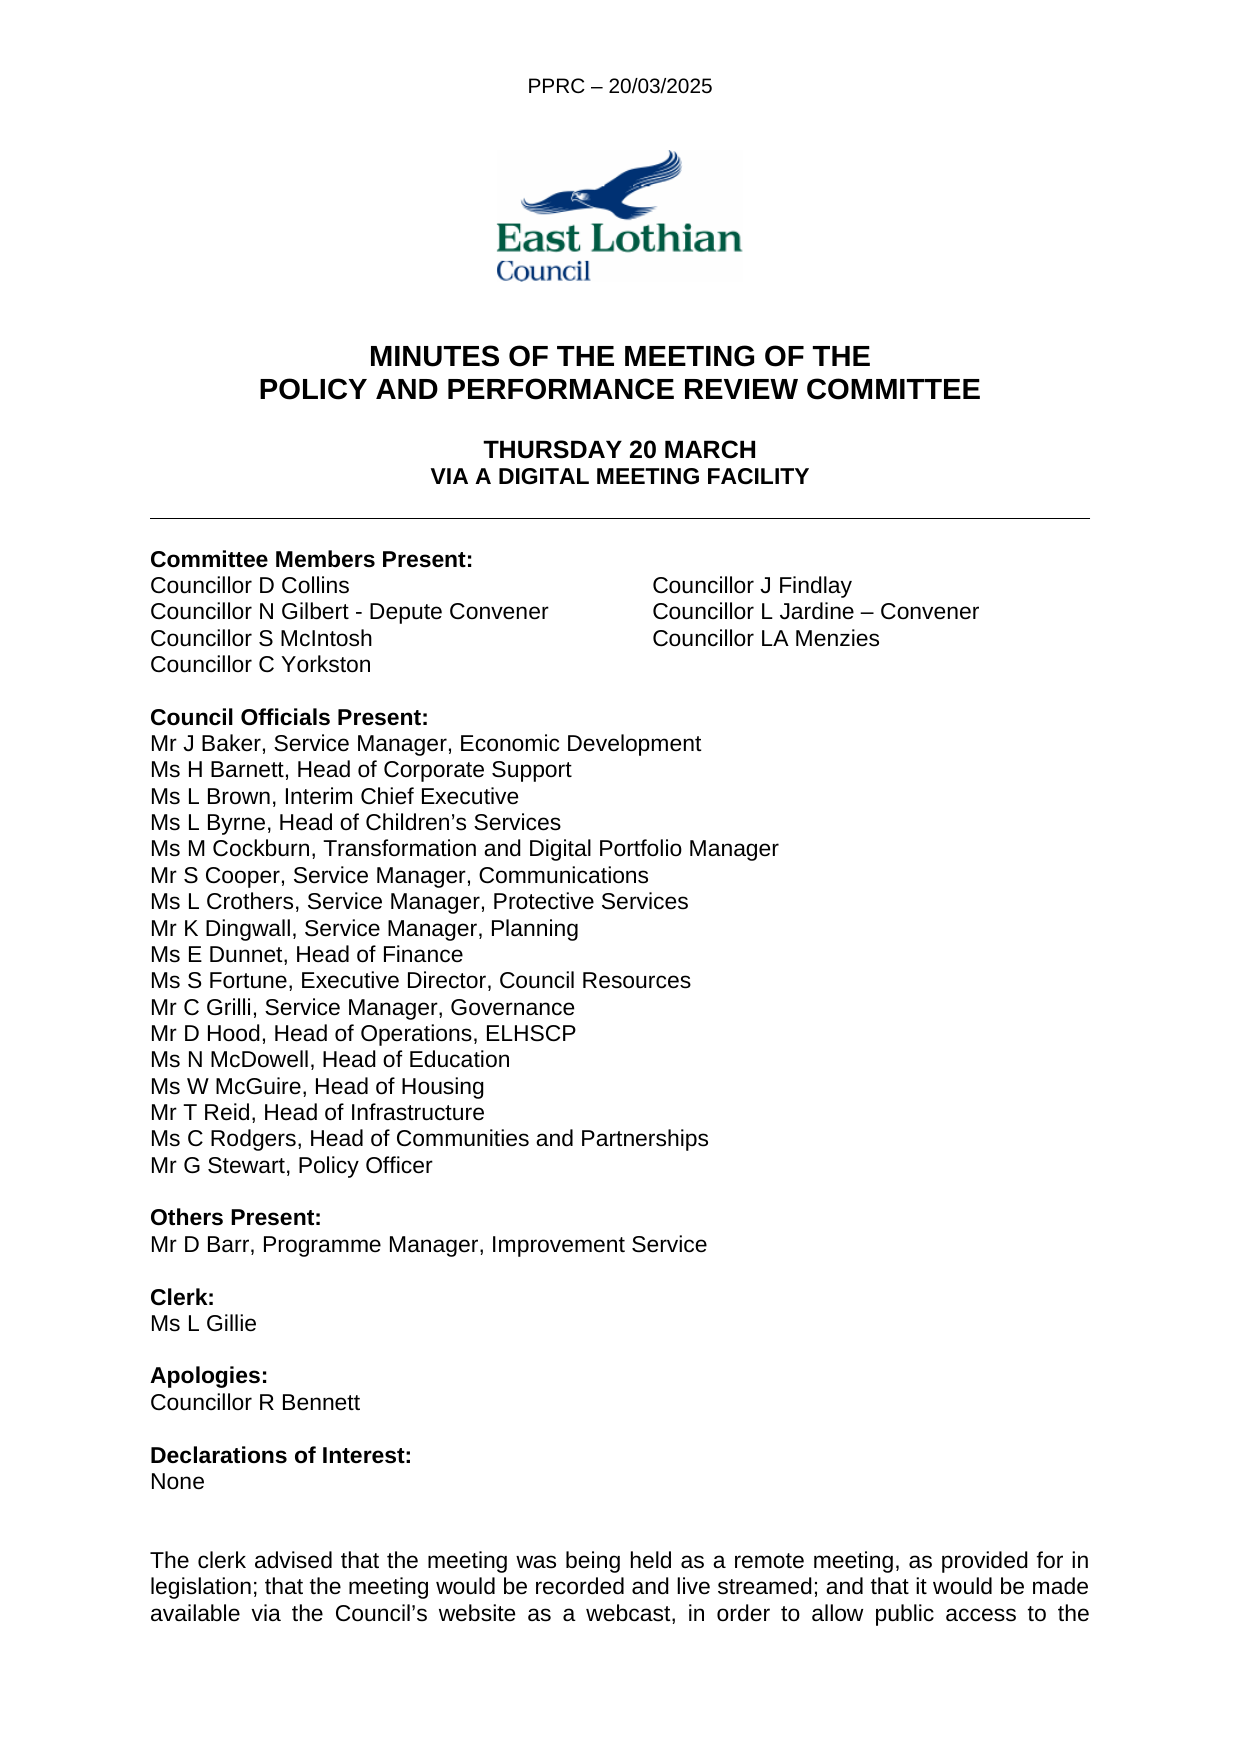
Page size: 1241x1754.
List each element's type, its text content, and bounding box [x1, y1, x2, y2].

text Councillor C Yorkston [150, 651, 1090, 677]
text THURSDAY 20 MARCH [150, 434, 1090, 463]
text Mr J Baker, Service Manager, Economic Development [150, 730, 1090, 756]
text Ms N McDowell, Head of Education [150, 1046, 1090, 1073]
text Committee Members Present: [150, 546, 1090, 572]
text Mr K Dingwall, Service Manager, Planning [150, 914, 1090, 941]
text Ms L Byrne, Head of Children’s Services [150, 809, 1090, 835]
text Councillor N Gilbert - Depute Convener Councillor L Jardine – Convener [150, 598, 1090, 624]
text Mr T Reid, Head of Infrastructure [150, 1099, 1090, 1125]
text VIA A DIGITAL MEETING FACILITY [150, 463, 1090, 490]
text Mr D Hood, Head of Operations, ELHSCP [150, 1020, 1090, 1046]
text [150, 1547, 1090, 1626]
text Mr C Grilli, Service Manager, Governance [150, 993, 1090, 1020]
text Ms C Rodgers, Head of Communities and Partnerships [150, 1125, 1090, 1152]
text Declarations of Interest: [150, 1442, 1090, 1468]
text Councillor R Bennett [150, 1389, 1090, 1415]
text None [150, 1468, 1090, 1494]
text Others Present: [150, 1204, 1090, 1231]
text Ms E Dunnet, Head of Finance [150, 941, 1090, 967]
text Mr D Barr, Programme Manager, Improvement Service [150, 1231, 1090, 1257]
text Councillor D Collins Councillor J Findlay [150, 572, 1090, 598]
text Mr S Cooper, Service Manager, Communications [150, 862, 1090, 888]
title MINUTES OF THE MEETING OF THE [150, 339, 1090, 372]
text Ms M Cockburn, Transformation and Digital Portfolio Manager [150, 835, 1090, 862]
text Ms L Brown, Interim Chief Executive [150, 783, 1090, 809]
text Ms L Gillie [150, 1310, 1090, 1336]
text Apologies: [150, 1362, 1090, 1389]
text Council Officials Present: [150, 704, 1090, 730]
text Clerk: [150, 1283, 1090, 1310]
text Mr G Stewart, Policy Officer [150, 1152, 1090, 1178]
text Ms H Barnett, Head of Corporate Support [150, 756, 1090, 783]
text Ms L Crothers, Service Manager, Protective Services [150, 888, 1090, 914]
text Ms W McGuire, Head of Housing [150, 1073, 1090, 1099]
title POLICY AND PERFORMANCE REVIEW COMMITTEE [150, 372, 1090, 406]
text Ms S Fortune, Executive Director, Council Resources [150, 967, 1090, 993]
text Councillor S McIntosh Councillor LA Menzies [150, 624, 1090, 651]
